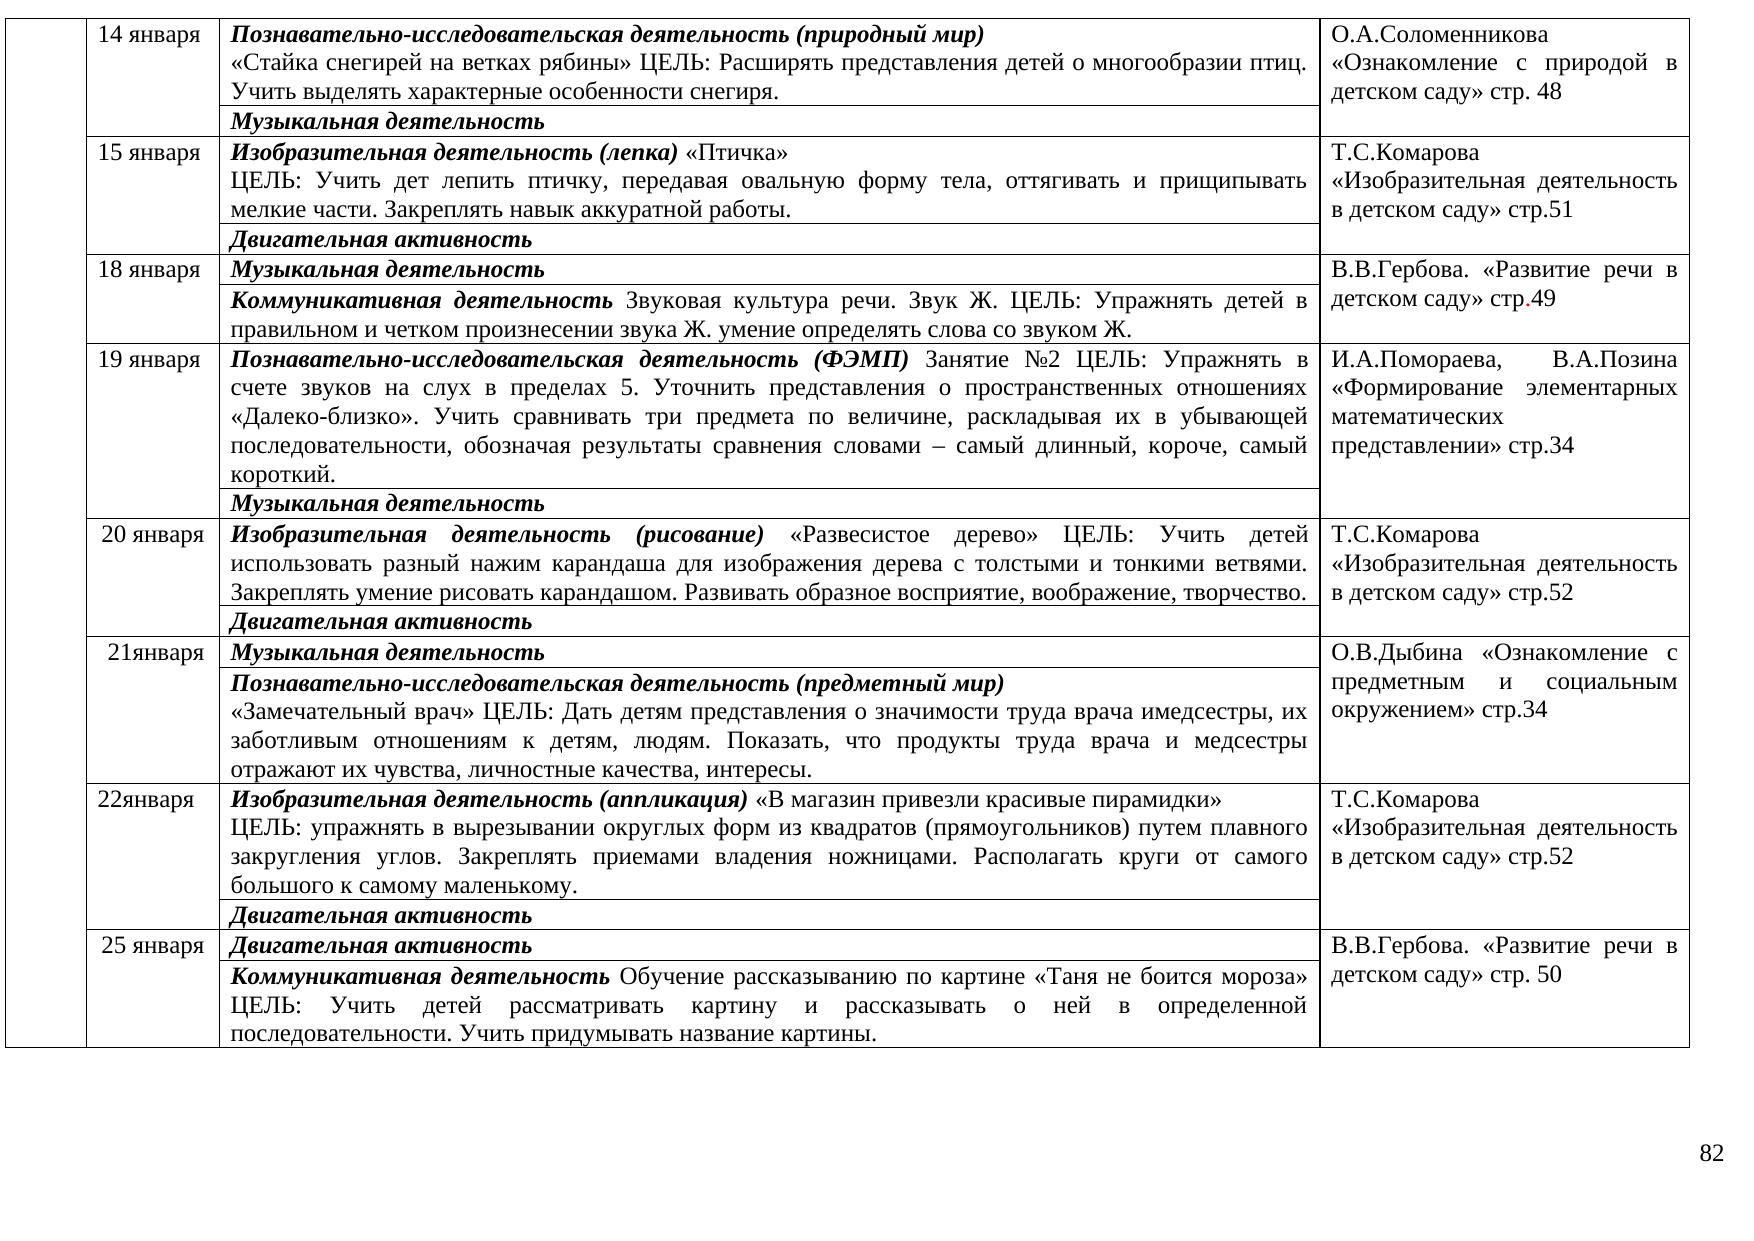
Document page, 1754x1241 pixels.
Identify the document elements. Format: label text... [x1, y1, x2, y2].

table_cell Музыкальная деятельность [220, 255, 1319, 284]
table_cell Изобразительная деятельность (рисование) «Развесистое дерево» ЦЕЛЬ: Учить детей использовать разный нажим карандаша для изображения дерева с толстыми и тонкими ветвями. Закреплять умение рисовать карандашом. Развивать образное восприятие, воображение, творчество. [220, 519, 1319, 605]
table_cell Коммуникативная деятельность Звуковая культура речи. Звук Ж. ЦЕЛЬ: Упражнять детей в правильном и четком произнесении звука Ж. умение определять слова со звуком Ж. [220, 285, 1319, 343]
table_cell Изобразительная деятельность (лепка) «Птичка» ЦЕЛЬ: Учить дет лепить птичку, передавая овальную форму тела, оттягивать и прищипывать мелкие части. Закреплять навык аккуратной работы. [220, 137, 1319, 223]
table_cell 14 января [87, 19, 219, 136]
table_cell О.А.Соломенникова «Ознакомление с природой в детском саду» стр. 48 [1321, 19, 1689, 136]
table_cell Т.С.Комарова «Изобразительная деятельность в детском саду» стр.51 [1321, 137, 1689, 253]
table_cell Двигательная активность [220, 606, 1319, 636]
table_cell Т.С.Комарова «Изобразительная деятельность в детском саду» стр.52 [1321, 519, 1689, 636]
table_cell Музыкальная деятельность [220, 106, 1319, 136]
table_cell Двигательная активность [220, 224, 1319, 253]
table_cell 20 января [87, 519, 219, 636]
table_cell Познавательно-исследовательская деятельность (предметный мир) «Замечательный врач» ЦЕЛЬ: Дать детям представления о значимости труда врача имедсестры, их заботливым отношениям к детям, людям. Показать, что продукты труда врача и медсестры отражают их чувства, личностные качества, интересы. [220, 668, 1319, 783]
table_cell 15 января [87, 137, 219, 253]
table_cell Познавательно-исследовательская деятельность (ФЭМП) Занятие №2 ЦЕЛЬ: Упражнять в счете звуков на слух в пределах 5. Уточнить представления о пространственных отношениях «Далеко-близко». Учить сравнивать три предмета по величине, раскладывая их в убывающей последовательности, обозначая результаты сравнения словами – самый длинный, короче, самый короткий. [220, 344, 1319, 487]
table_cell 25 января [87, 930, 219, 1047]
table_cell И.А.Помораева, В.А.Позина «Формирование элементарных математических представлении» стр.34 [1321, 344, 1689, 518]
table_cell Музыкальная деятельность [220, 489, 1319, 518]
table_cell Изобразительная деятельность (аппликация) «В магазин привезли красивые пирамидки» ЦЕЛЬ: упражнять в вырезывании округлых форм из квадратов (прямоугольников) путем плавного закругления углов. Закреплять приемами владения ножницами. Располагать круги от самого большого к самому маленькому. [220, 784, 1319, 899]
table_cell В.В.Гербова. «Развитие речи в детском саду» стр. 50 [1321, 930, 1689, 1047]
table_cell 21января [87, 637, 219, 783]
table_cell 22января [87, 784, 219, 929]
table_cell Двигательная активность [220, 900, 1319, 929]
table_cell Т.С.Комарова «Изобразительная деятельность в детском саду» стр.52 [1321, 784, 1689, 929]
table_cell Двигательная активность [220, 930, 1319, 960]
table_cell Музыкальная деятельность [220, 637, 1319, 667]
table_cell О.В.Дыбина «Ознакомление с предметным и социальным окружением» стр.34 [1321, 637, 1689, 783]
table_cell 19 января [87, 344, 219, 518]
table_cell 18 января [87, 255, 219, 343]
table_cell Коммуникативная деятельность Обучение рассказыванию по картине «Таня не боится мороза» ЦЕЛЬ: Учить детей рассматривать картину и рассказывать о ней в определенной последовательности. Учить придумывать название картины. [220, 961, 1319, 1047]
table_cell Познавательно-исследовательская деятельность (природный мир) «Стайка снегирей на ветках рябины» ЦЕЛЬ: Расширять представления детей о многообразии птиц. Учить выделять характерные особенности снегиря. [220, 19, 1319, 105]
table_cell В.В.Гербова. «Развитие речи в детском саду» стр.49 [1321, 255, 1689, 343]
